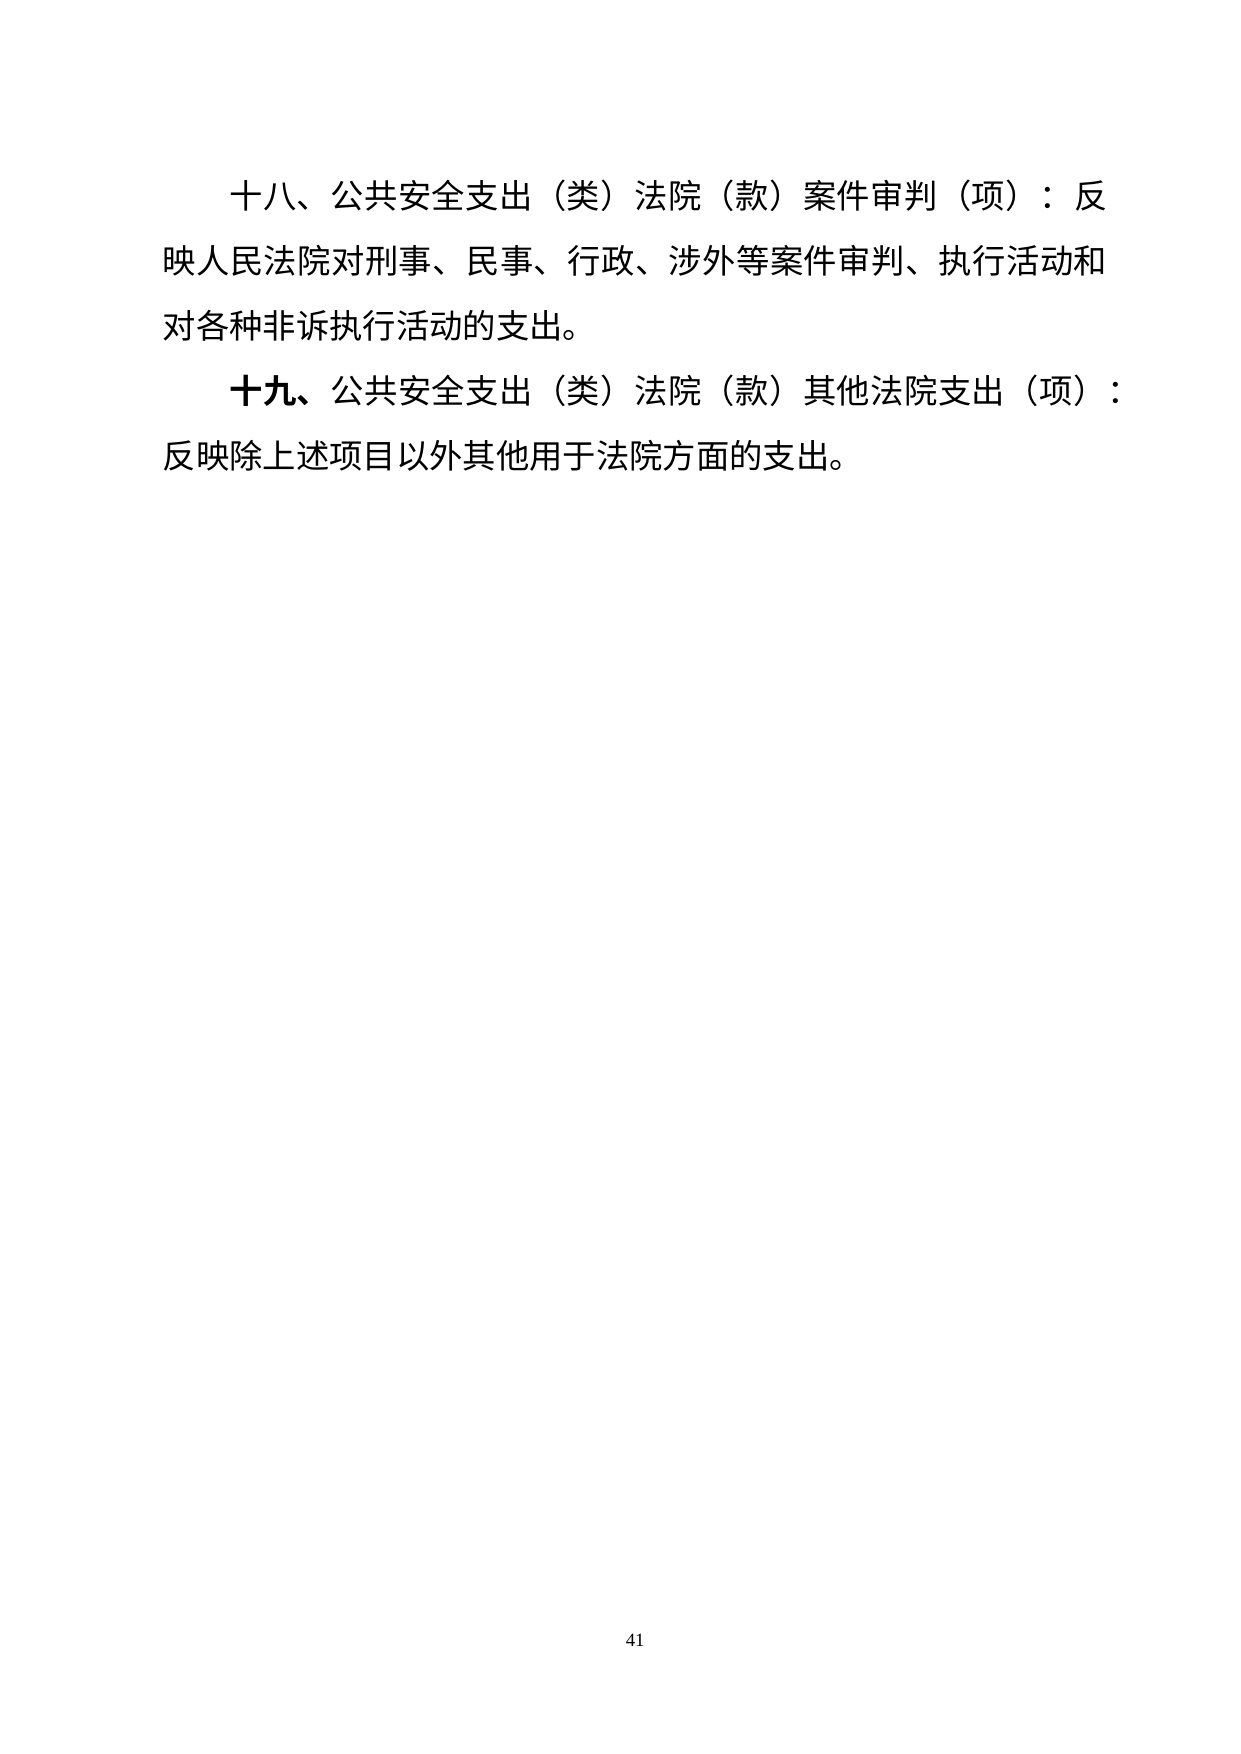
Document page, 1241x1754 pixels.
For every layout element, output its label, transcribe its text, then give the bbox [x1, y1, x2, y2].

text 十九、公共安全支出（类）法院（款）其他法院支出（项）：反映除上述项目以外其他用于法院方面的支出。 [162, 357, 1107, 487]
text 十八、公共安全支出（类）法院（款）案件审判（项）：反映人民法院对刑事、民事、行政、涉外等案件审判、执行活动和对各种非诉执行活动的支出。 [162, 162, 1107, 357]
